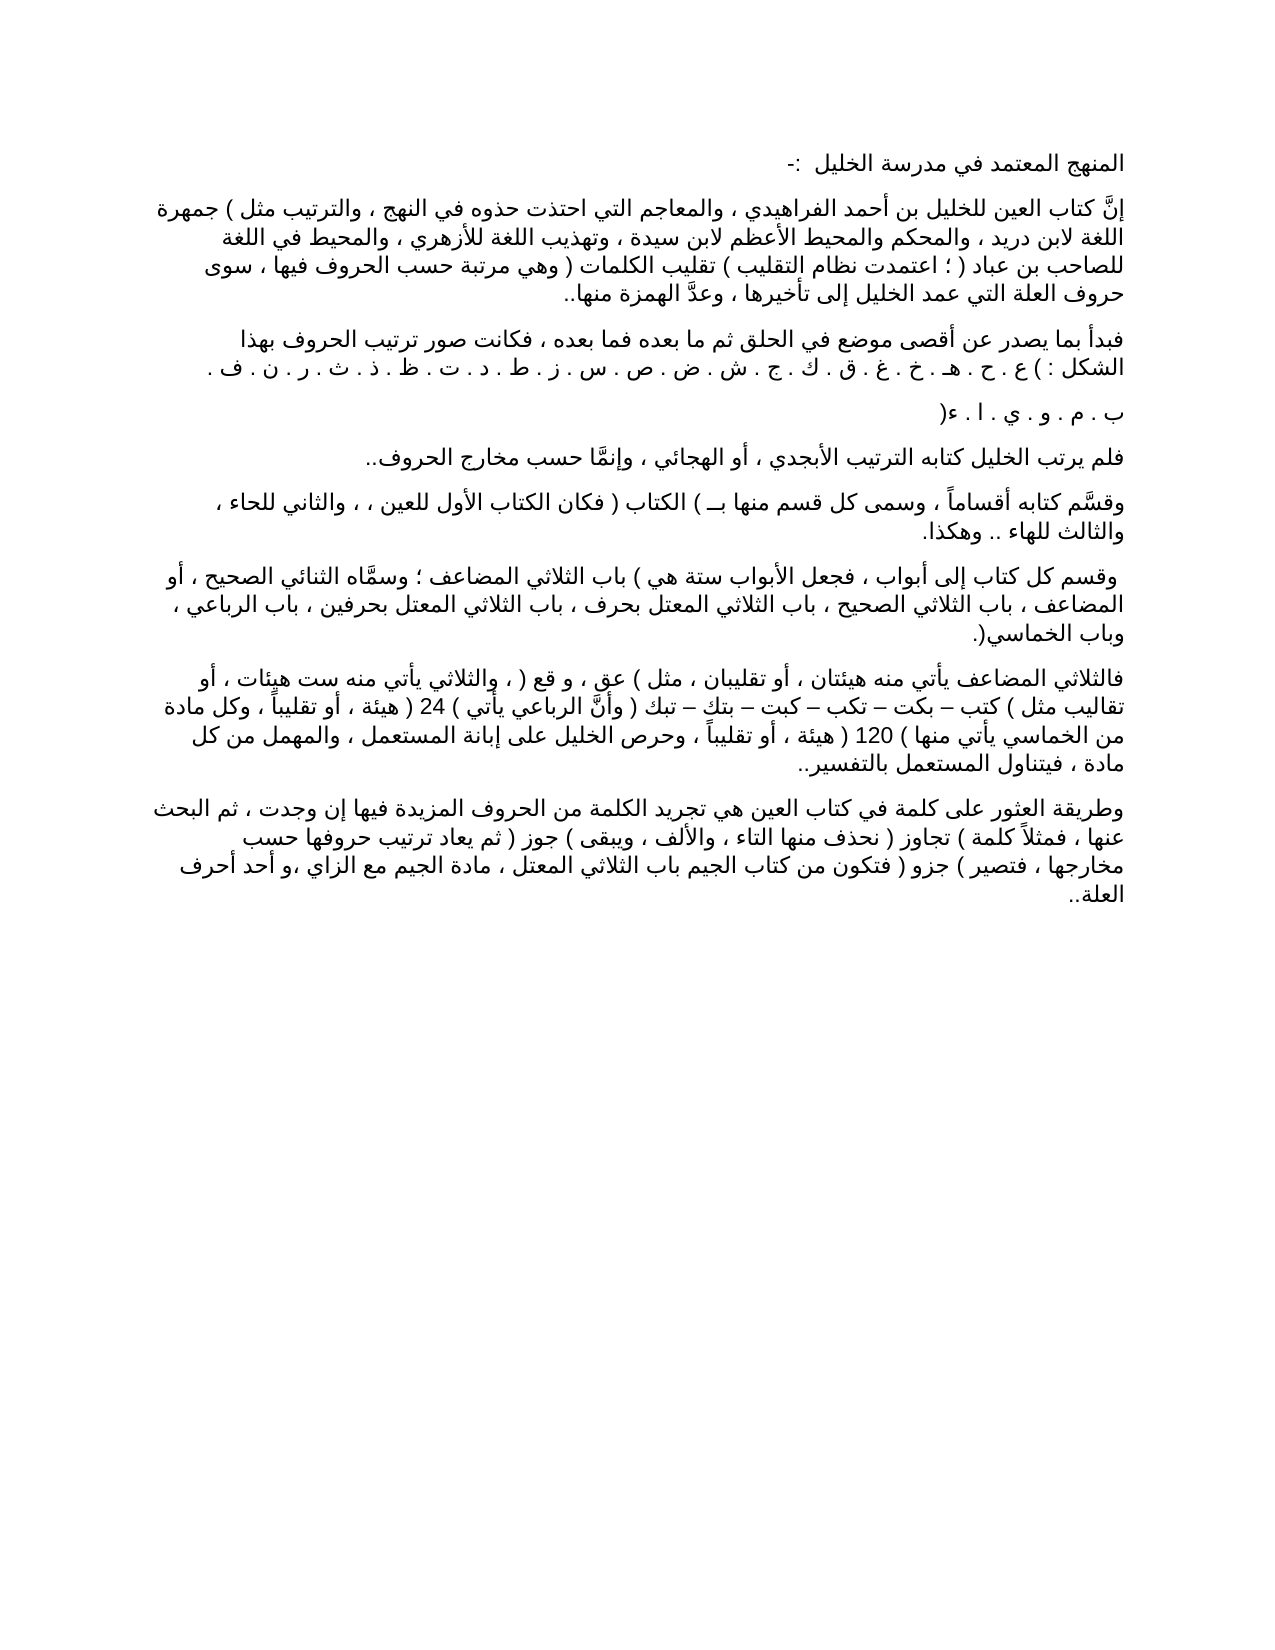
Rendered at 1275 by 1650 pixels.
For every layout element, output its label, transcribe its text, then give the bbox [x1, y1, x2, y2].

text إنَّ كتاب العين للخليل بن أحمد الفراهيدي ، والمعاجم التي احتذت حذوه في النهج ، والترتيب مثل ) جمهرة اللغة لابن دريد ، والمحكم والمحيط الأعظم لابن سيدة ، وتهذيب اللغة للأزهري ، والمحيط في اللغة للصاحب بن عباد ( ؛ اعتمدت نظام التقليب ) تقليب الكلمات ( وهي مرتبة حسب الحروف فيها ، سوى حروف العلة التي عمد الخليل إلى تأخيرها ، وعدَّ الهمزة منها.. [150, 195, 1125, 307]
text وقسَّم كتابه أقساماً ، وسمى كل قسم منها بــ ) الكتاب ( فكان الكتاب الأول للعين ، ، والثاني للحاء ، والثالث للهاء .. وهكذا. [150, 489, 1125, 544]
text ب . م . و . ي . ا . ء( [150, 399, 1125, 425]
text وقسم كل كتاب إلى أبواب ، فجعل الأبواب ستة هي ) باب الثلاثي المضاعف ؛ وسمَّاه الثنائي الصحيح ، أو المضاعف ، باب الثلاثي الصحيح ، باب الثلاثي المعتل بحرف ، باب الثلاثي المعتل بحرفين ، باب الرباعي ، وباب الخماسي(. [150, 563, 1125, 646]
text المنهج المعتمد في مدرسة الخليل :- [150, 150, 1125, 176]
text فلم يرتب الخليل كتابه الترتيب الأبجدي ، أو الهجائي ، وإنمَّا حسب مخارج الحروف.. [150, 444, 1125, 471]
text وطريقة العثور على كلمة في كتاب العين هي تجريد الكلمة من الحروف المزيدة فيها إن وجدت ، ثم البحث عنها ، فمثلاً كلمة ) تجاوز ( نحذف منها التاء ، والألف ، ويبقى ) جوز ( ثم يعاد ترتيب حروفها حسب مخارجها ، فتصير ) جزو ( فتكون من كتاب الجيم باب الثلاثي المعتل ، مادة الجيم مع الزاي ،و أحد أحرف العلة.. [150, 795, 1125, 907]
text فالثلاثي المضاعف يأتي منه هيئتان ، أو تقليبان ، مثل ) عق ، و قع ( ، والثلاثي يأتي منه ست هيئات ، أو تقاليب مثل ) كتب – بكت – تكب – كبت – بتك – تبك ( وأنَّ الرباعي يأتي ) 24 ( هيئة ، أو تقليباً ، وكل مادة من الخماسي يأتي منها ) 120 ( هيئة ، أو تقليباً ، وحرص الخليل على إبانة المستعمل ، والمهمل من كل مادة ، فيتناول المستعمل بالتفسير.. [150, 665, 1125, 776]
text فبدأ بما يصدر عن أقصى موضع في الحلق ثم ما بعده فما بعده ، فكانت صور ترتيب الحروف بهذا الشكل : ) ع . ح . هـ . خ . غ . ق . ك . ج . ش . ض . ص . س . ز . ط . د . ت . ظ . ذ . ث . ر . ن . ف . [150, 326, 1125, 380]
